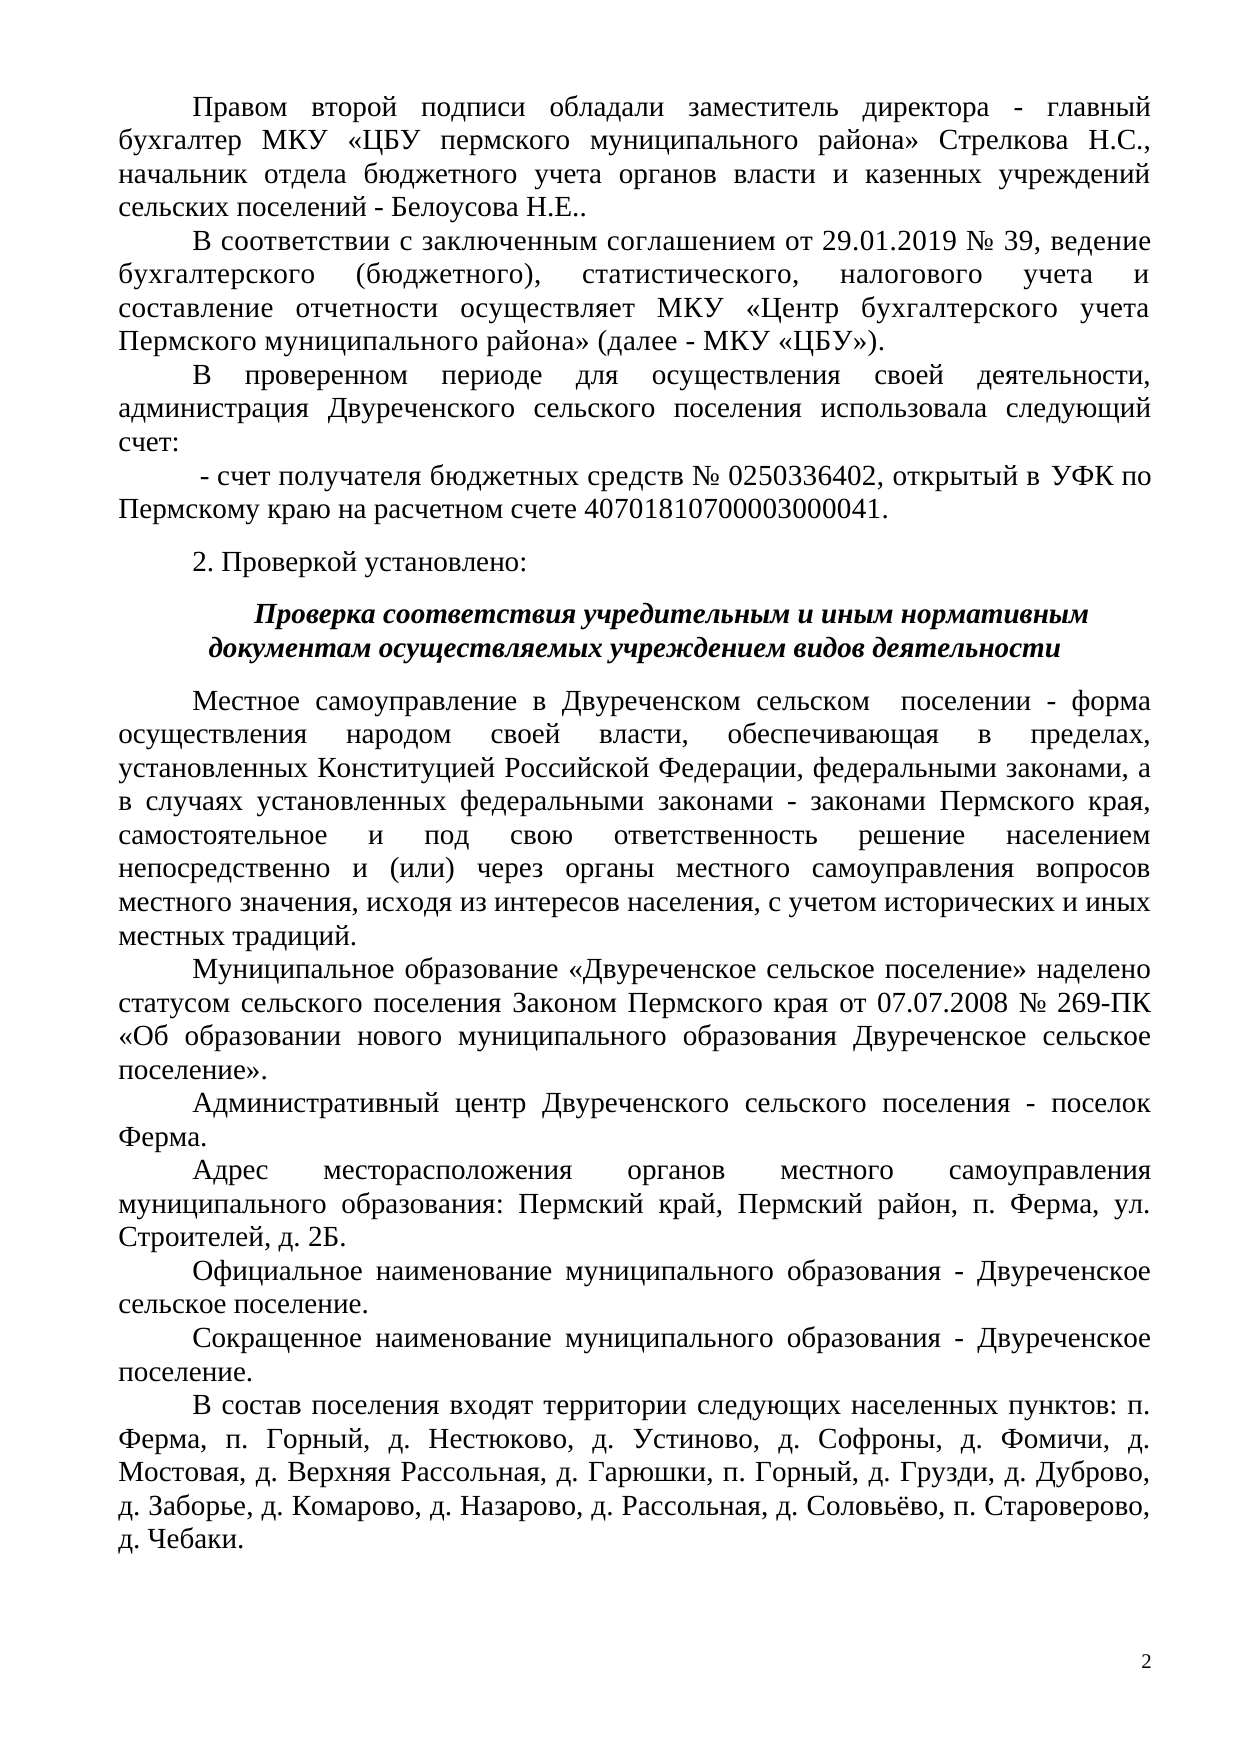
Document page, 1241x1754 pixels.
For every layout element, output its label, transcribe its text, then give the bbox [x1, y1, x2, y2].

text - счет получателя бюджетных средств № 0250336402, открытый в УФК по Пермскому краю на расчетном счете 40701810700003000041. [118, 458, 1152, 525]
text В проверенном периоде для осуществления своей деятельности, администрация Двуреченского сельского поселения использовала следующий счет: [118, 357, 1152, 458]
text Муниципальное образование «Двуреченское сельское поселение» наделено статусом сельского поселения Законом Пермского края от 07.07.2008 № 269-ПК «Об образовании нового муниципального образования Двуреченское сельское поселение». [118, 951, 1152, 1085]
text Проверка соответствия учредительным и иным нормативным документам осуществляемых учреждением видов деятельности [118, 597, 1152, 664]
text 2. Проверкой установлено: [118, 544, 1152, 577]
text Местное самоуправление в Двуреченском сельском поселении - форма осуществления народом своей власти, обеспечивающая в пределах, установленных Конституцией Российской Федерации, федеральными законами, а в случаях установленных федеральными законами - законами Пермского края, самостоятельное и под свою ответственность решение населением непосредственно и (или) через органы местного самоуправления вопросов местного значения, исходя из интересов населения, с учетом исторических и иных местных традиций. [118, 683, 1152, 951]
text В соответствии с заключенным соглашением от 29.01.2019 № 39, ведение бухгалтерского (бюджетного), статистического, налогового учета и составление отчетности осуществляет МКУ «Центр бухгалтерского учета Пермского муниципального района» (далее - МКУ «ЦБУ»). [118, 223, 1152, 357]
text Административный центр Двуреченского сельского поселения - поселок Ферма. [118, 1085, 1152, 1152]
text В состав поселения входят территории следующих населенных пунктов: п. Ферма, п. Горный, д. Нестюково, д. Устиново, д. Софроны, д. Фомичи, д. Мостовая, д. Верхняя Рассольная, д. Гарюшки, п. Горный, д. Грузди, д. Дуброво, д. Заборье, д. Комарово, д. Назарово, д. Рассольная, д. Соловьёво, п. Староверово, д. Чебаки. [118, 1387, 1152, 1555]
text Официальное наименование муниципального образования - Двуреченское сельское поселение. [118, 1253, 1152, 1320]
text Правом второй подписи обладали заместитель директора - главный бухгалтер МКУ «ЦБУ пермского муниципального района» Стрелкова Н.С., начальник отдела бюджетного учета органов власти и казенных учреждений сельских поселений - Белоусова Н.Е.. [118, 89, 1152, 223]
text Сокращенное наименование муниципального образования - Двуреченское поселение. [118, 1320, 1152, 1387]
text Адрес месторасположения органов местного самоуправления муниципального образования: Пермский край, Пермский район, п. Ферма, ул. Строителей, д. 2Б. [118, 1152, 1152, 1253]
